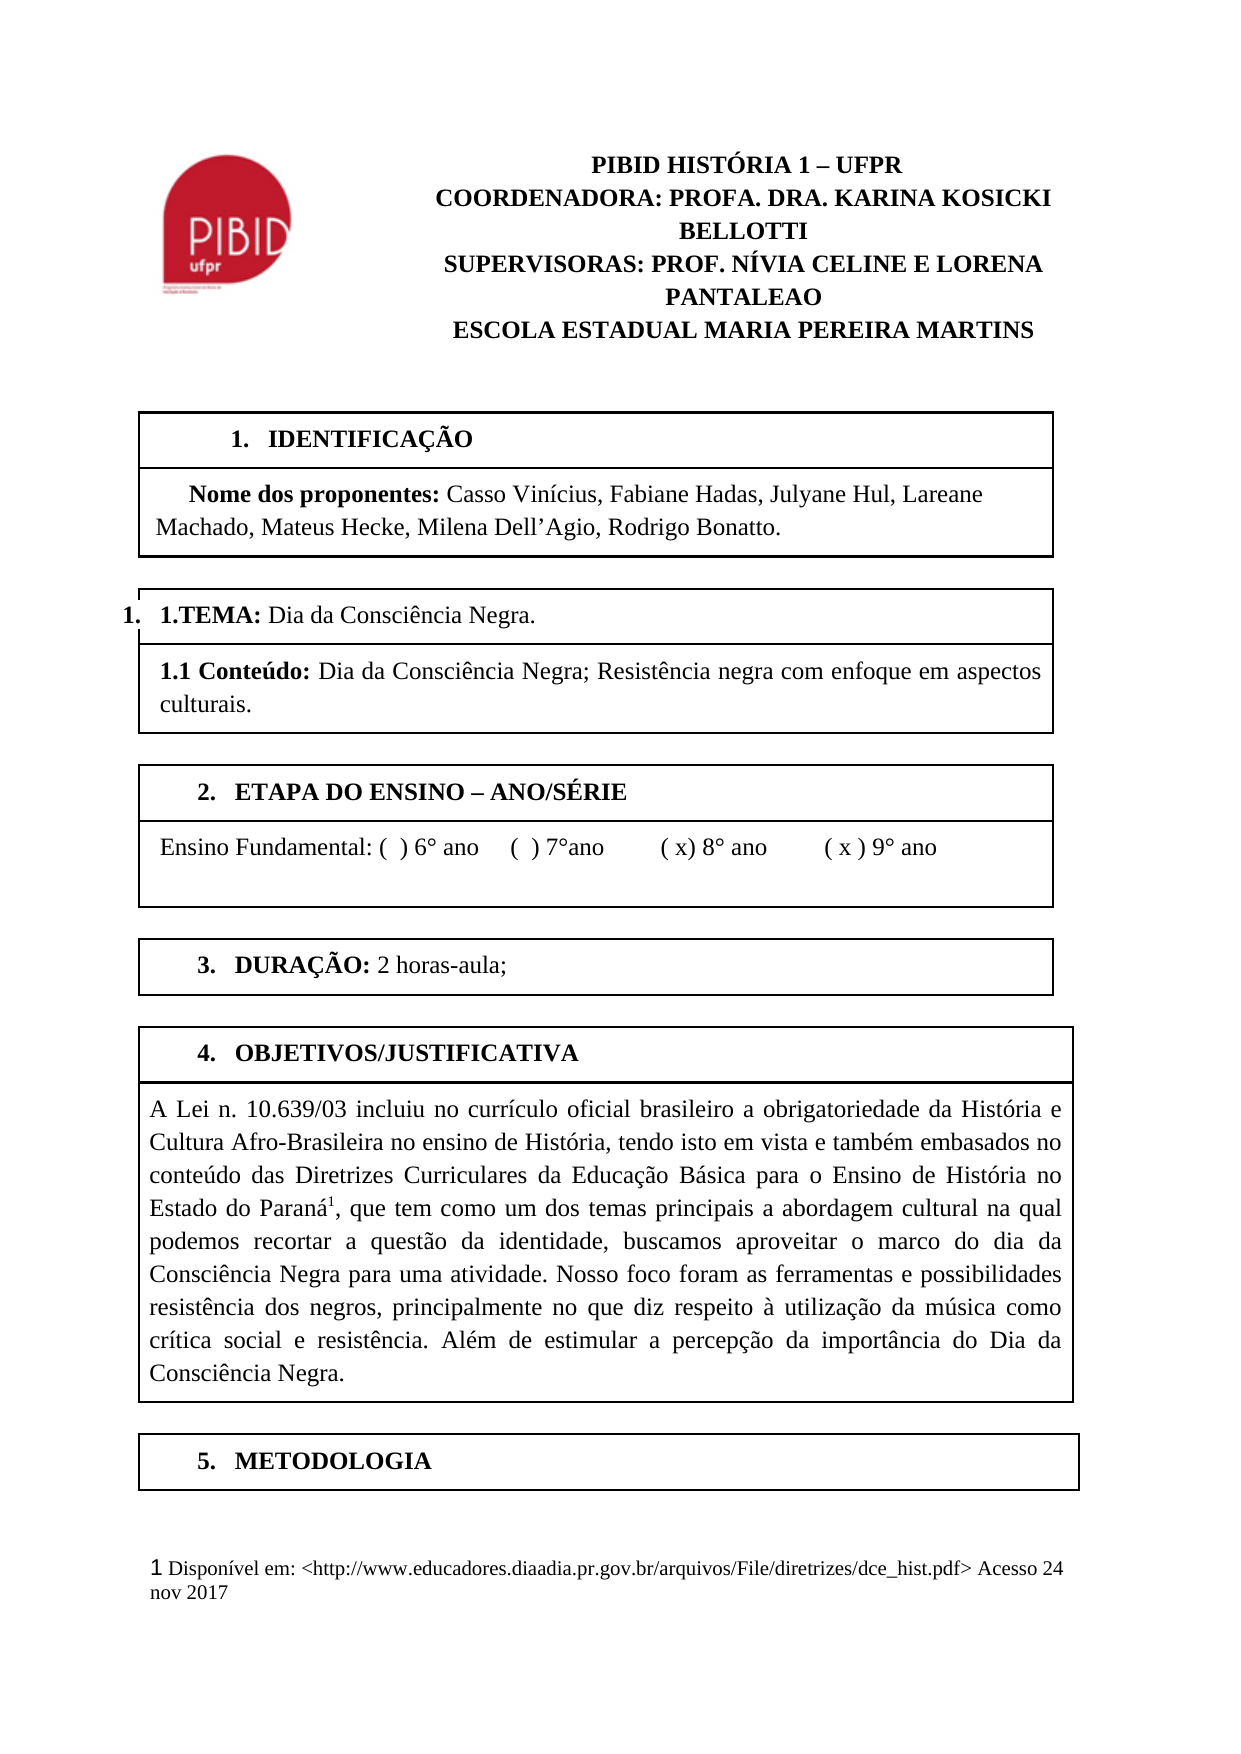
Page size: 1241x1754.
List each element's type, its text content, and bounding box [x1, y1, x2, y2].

table_header 2. ETAPA DO ENSINO – ANO/SÉRIE [140, 766, 1052, 819]
table_header 1. 1.TEMA: Dia da Consciência Negra. [140, 590, 1052, 643]
table_header 1. IDENTIFICAÇÃO [140, 414, 1052, 467]
text ESCOLA ESTADUAL MARIA PEREIRA MARTINS [225, 315, 1090, 344]
table_cell A Lei n. 10.639/03 incluiu no currículo oficial brasileiro a obrigatoriedade da História e Cultura Afro-Brasileira no ensino de História, tendo isto em vista e também embasados no conteúdo das Diretrizes Curriculares da Educação Básica para o Ensino de História no Estado do Paraná, que tem como um dos temas principais a abordagem cultural na qual podemos recortar a questão da identidade, buscamos aproveitar o marco do dia da Consciência Negra para uma atividade. Nosso foco foram as ferramentas e possibilidades resistência dos negros, principalmente no que diz respeito à utilização da música como crítica social e resistência. Além de estimular a percepção da importância do Dia da Consciência Negra. [140, 1084, 1072, 1401]
text SUPERVISORAS: PROF. NÍVIA CELINE E LORENA PANTALEAO [225, 249, 1090, 311]
table_cell Nome dos proponentes: Casso Vinícius, Fabiane Hadas, Julyane Hul, Lareane Machado, Mateus Hecke, Milena Dell’Agio, Rodrigo Bonatto. [140, 469, 1052, 555]
text COORDENADORA: PROFA. DRA. KARINA KOSICKI BELLOTTI [304, 183, 1090, 245]
table_header 4. OBJETIVOS/JUSTIFICATIVA [140, 1028, 1072, 1081]
table_header 3. DURAÇÃO: 2 horas-aula; [140, 940, 1052, 993]
table_cell 1.1 Conteúdo: Dia da Consciência Negra; Resistência negra com enfoque em aspectos culturais. [140, 645, 1052, 732]
picture [150, 150, 304, 305]
table_cell Ensino Fundamental: ( ) 6° ano ( ) 7°ano ( x) 8° ano ( x ) 9° ano [140, 822, 1052, 906]
table_header 5. METODOLOGIA [140, 1435, 1078, 1489]
text PIBID HISTÓRIA 1 – UFPR [304, 150, 1090, 179]
